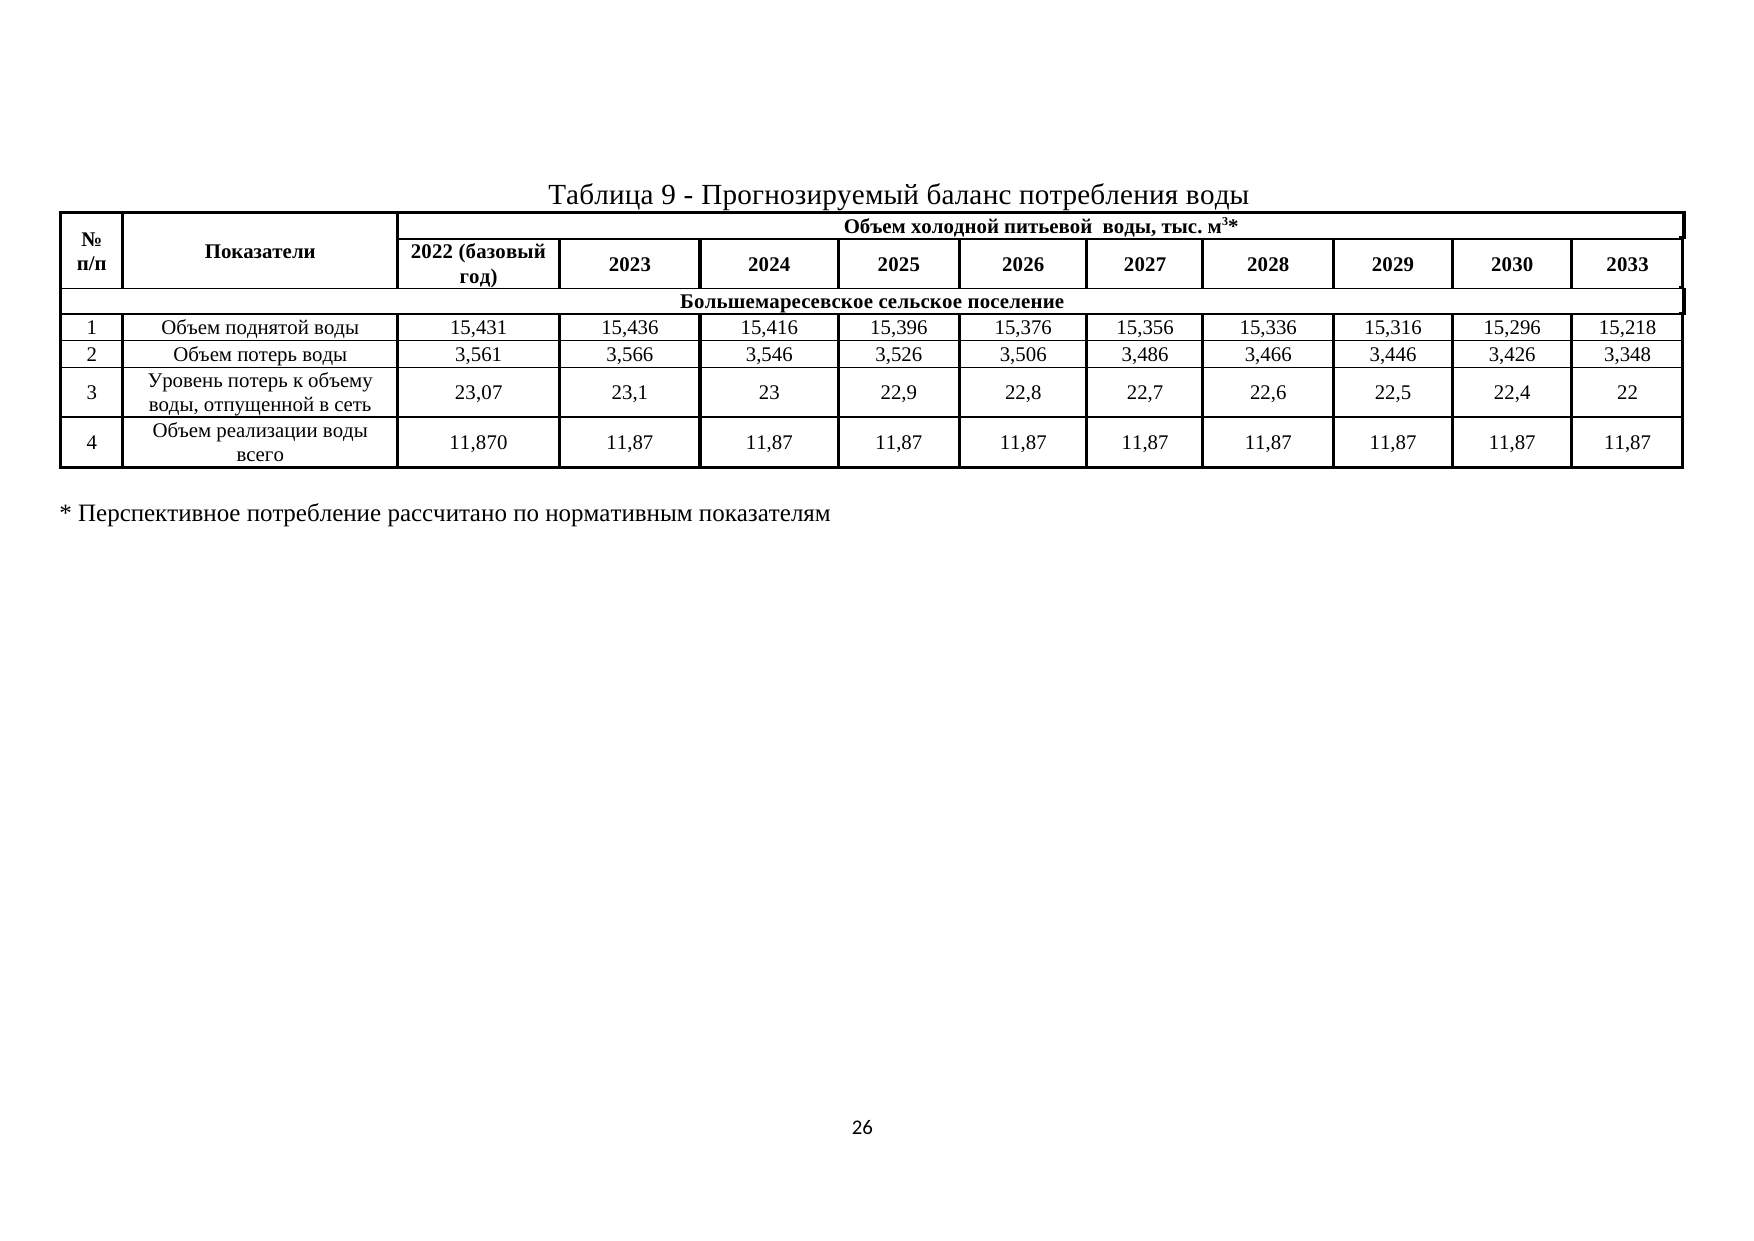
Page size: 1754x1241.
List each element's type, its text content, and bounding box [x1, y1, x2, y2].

table_cell 11,87 [1454, 418, 1570, 466]
table_cell 22,4 [1454, 368, 1570, 416]
text * Перспективное потребление рассчитано по нормативным показателям [59, 498, 1665, 526]
table_cell 2030 [1454, 240, 1570, 288]
table_cell 15,218 [1573, 315, 1681, 340]
table_cell 11,87 [840, 418, 958, 466]
table_cell Большемаресевское сельское поселение [62, 289, 1682, 313]
table_cell 3,561 [399, 341, 558, 366]
text Таблица 9 - Прогнозируемый баланс потребления воды [59, 177, 1665, 211]
table_cell 4 [62, 418, 121, 466]
table_cell 22,8 [961, 368, 1085, 416]
table_cell 22,6 [1204, 368, 1332, 416]
table_cell 23,07 [399, 368, 558, 416]
table_cell 2028 [1204, 240, 1332, 288]
table_cell 3,466 [1204, 341, 1332, 366]
table_cell 2023 [561, 240, 698, 288]
table_cell 1 [62, 315, 121, 340]
table_cell 11,87 [561, 418, 698, 466]
table_cell 15,376 [961, 315, 1085, 340]
table_cell 11,87 [1573, 418, 1681, 466]
table_cell 15,416 [702, 315, 837, 340]
table_cell 11,87 [961, 418, 1085, 466]
table_cell Объем потерь воды [124, 341, 396, 366]
table_cell 2033 [1573, 240, 1681, 288]
table_cell 15,431 [399, 315, 558, 340]
table_cell 22,5 [1335, 368, 1451, 416]
table_cell 3,426 [1454, 341, 1570, 366]
table_cell 22 [1573, 368, 1681, 416]
table_cell Уровень потерь к объему воды, отпущенной в сеть [124, 368, 396, 416]
table_cell 2027 [1088, 240, 1201, 288]
table_cell 23,1 [561, 368, 698, 416]
table_cell 3,506 [961, 341, 1085, 366]
table_header № п/п [62, 214, 121, 288]
table_cell 11,87 [1335, 418, 1451, 466]
table_cell 11,87 [702, 418, 837, 466]
table_cell 2026 [961, 240, 1085, 288]
table_cell 3,486 [1088, 341, 1201, 366]
table_cell 11,870 [399, 418, 558, 466]
table_cell 15,296 [1454, 315, 1570, 340]
table_cell 15,316 [1335, 315, 1451, 340]
table_cell 23 [702, 368, 837, 416]
table_cell 22,7 [1088, 368, 1201, 416]
table_cell 3,526 [840, 341, 958, 366]
table_cell 15,336 [1204, 315, 1332, 340]
table_cell 2025 [840, 240, 958, 288]
table_cell 3,546 [702, 341, 837, 366]
table_cell 2 [62, 341, 121, 366]
table_cell 3,566 [561, 341, 698, 366]
table_header Показатели [124, 214, 396, 288]
table_cell 15,436 [561, 315, 698, 340]
table_cell 11,87 [1204, 418, 1332, 466]
table_cell 2024 [702, 240, 837, 288]
table_cell Объем реализации воды всего [124, 418, 396, 466]
table_cell 22,9 [840, 368, 958, 416]
table_cell 15,356 [1088, 315, 1201, 340]
table_cell 3,348 [1573, 341, 1681, 366]
table_cell 15,396 [840, 315, 958, 340]
table_cell 11,87 [1088, 418, 1201, 466]
table_cell 3,446 [1335, 341, 1451, 366]
table_header Объем холодной питьевой воды, тыс. м3* [399, 214, 1682, 238]
table_cell Объем поднятой воды [124, 315, 396, 340]
table_cell 2029 [1335, 240, 1451, 288]
table_cell 3 [62, 368, 121, 416]
table_cell 2022 (базовый год) [399, 240, 558, 288]
